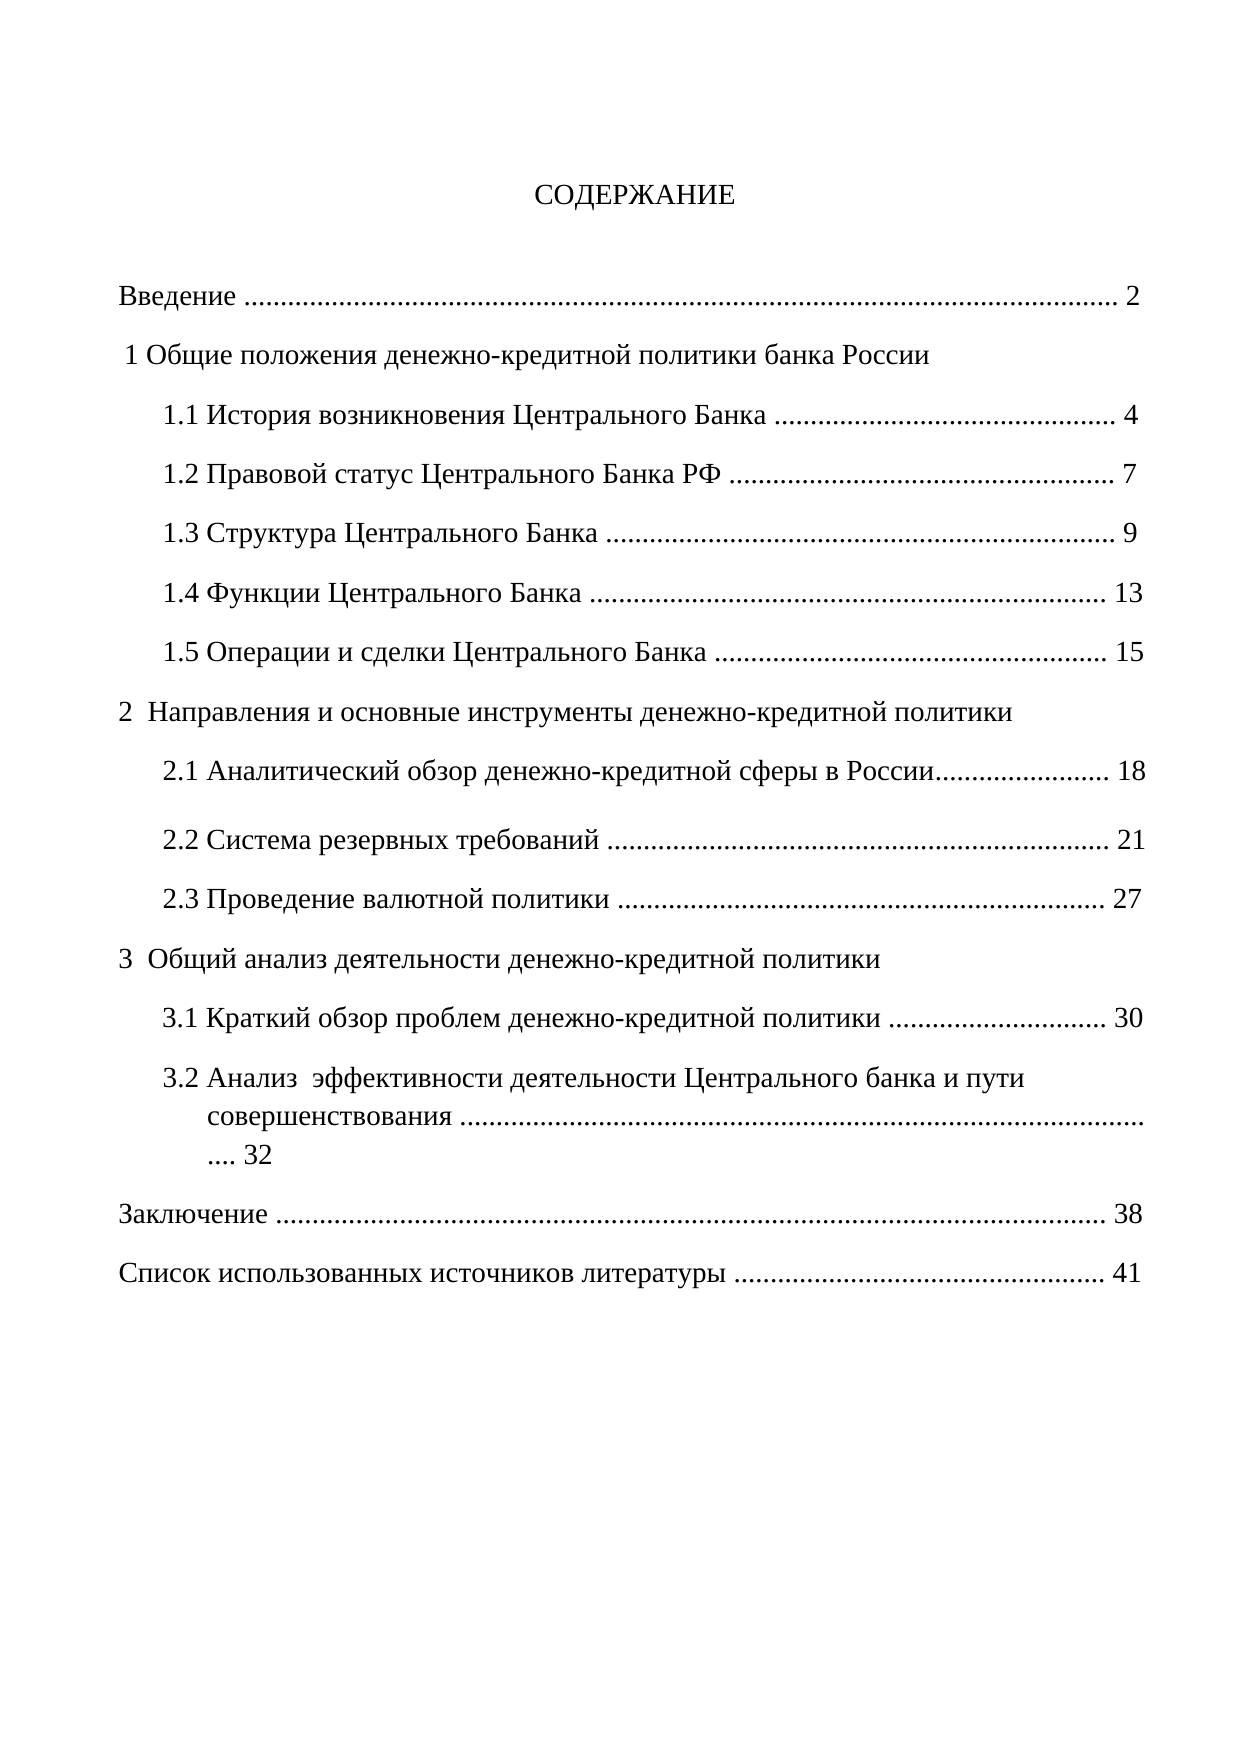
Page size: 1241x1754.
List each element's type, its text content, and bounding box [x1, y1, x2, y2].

text Список использованных источников литературы ................................................... 41 [118, 1256, 1152, 1289]
text 1 Общие положения денежно-кредитной политики банка России [0, 337, 1152, 371]
text 1.4 Функции Центрального Банка ....................................................................... 13 [162, 575, 1152, 608]
text 2 Направления и основные инструменты денежно-кредитной политики [118, 694, 1152, 727]
text 1.2 Правовой статус Центрального Банка РФ ..................................................... 7 [162, 456, 1152, 490]
text Введение ........................................................................................................................ 2 [118, 278, 1152, 312]
text 3.2 Анализ эффективности деятельности Центрального банка и пути совершенствования .................................................................................................. 32 [162, 1060, 1152, 1170]
text 3.1 Краткий обзор проблем денежно-кредитной политики .............................. 30 [118, 1000, 1152, 1034]
text 2.1 Аналитический обзор денежно-кредитной сферы в России........................ 18 [118, 753, 1152, 787]
text 1.1 История возникновения Центрального Банка ............................................... 4 [162, 397, 1152, 430]
text 2.2 Система резервных требований ..................................................................... 21 [162, 822, 1152, 856]
text Заключение .................................................................................................................. 38 [118, 1196, 1152, 1230]
text 1.5 Операции и сделки Центрального Банка ...................................................... 15 [162, 634, 1152, 668]
text 1.3 Структура Центрального Банка ...................................................................... 9 [162, 516, 1152, 549]
text Содержание [118, 177, 1152, 211]
text 3 Общий анализ деятельности денежно-кредитной политики [118, 941, 1152, 974]
text 2.3 Проведение валютной политики ................................................................... 27 [162, 882, 1152, 915]
